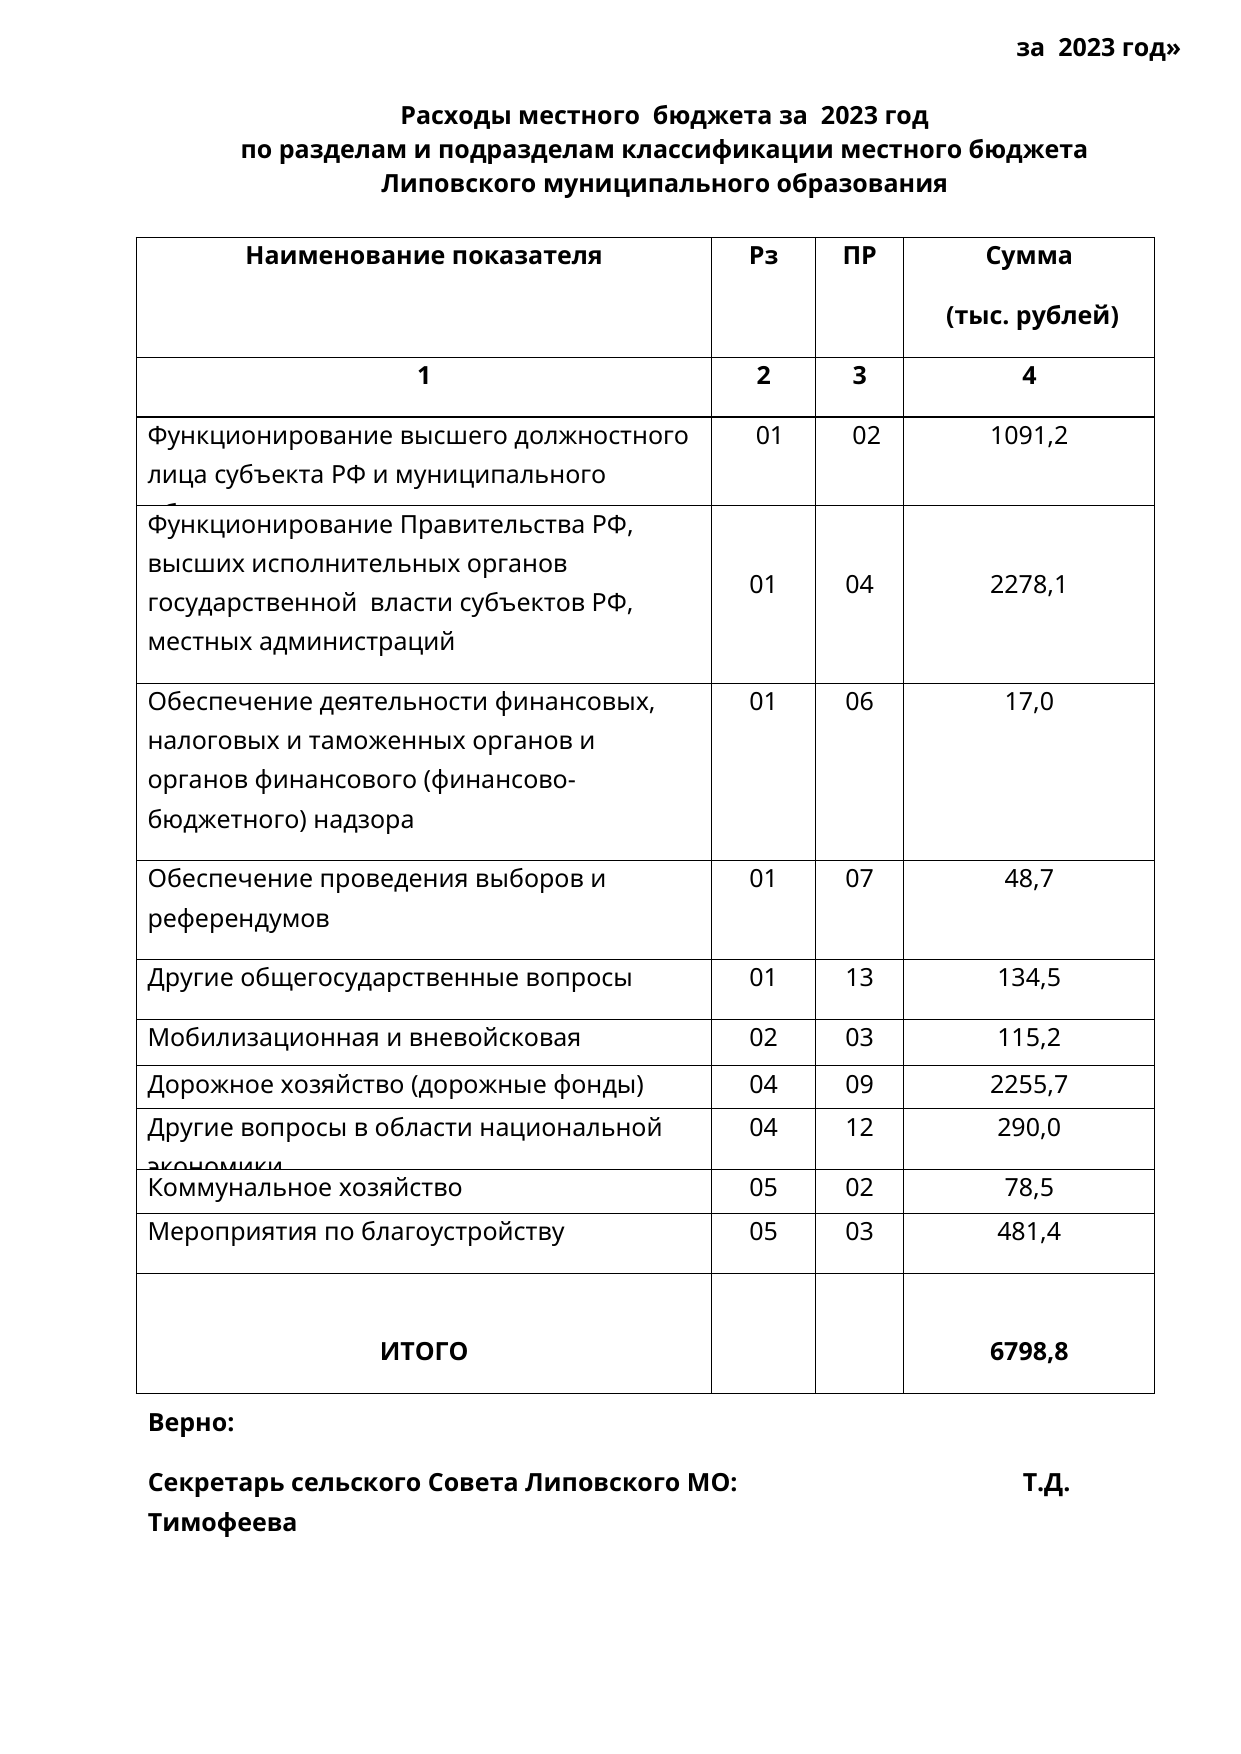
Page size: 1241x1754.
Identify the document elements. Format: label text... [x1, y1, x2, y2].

table_cell Другие общегосударственные вопросы [137, 960, 711, 1019]
table_cell Обеспечение проведения выборов и референдумов [137, 861, 711, 959]
table_cell Функционирование Правительства РФ, высших исполнительных органов государственной власти субъектов РФ, местных администраций [137, 506, 711, 683]
table_cell Обеспечение деятельности финансовых, налоговых и таможенных органов и органов финансового (финансово-бюджетного) надзора [137, 684, 711, 860]
table_cell 290,0 [904, 1109, 1154, 1169]
table_cell 2278,1 [904, 506, 1154, 683]
table_cell 03 [816, 1214, 903, 1273]
table_cell 06 [816, 684, 903, 860]
text за 2023 год» [148, 29, 1181, 64]
table_cell 17,0 [904, 684, 1154, 860]
table_cell 48,7 [904, 861, 1154, 959]
table_cell 6798,8 [904, 1274, 1154, 1392]
table_cell 05 [712, 1170, 815, 1213]
table_cell [712, 1274, 815, 1392]
table_cell Другие вопросы в области национальной экономики [137, 1109, 711, 1169]
table_cell 04 [712, 1066, 815, 1108]
table_cell 78,5 [904, 1170, 1154, 1213]
table_cell 2 [712, 358, 815, 416]
text по разделам и подразделам классификации местного бюджета [148, 132, 1181, 166]
table_cell 4 [904, 358, 1154, 416]
table_cell [816, 1274, 903, 1392]
table_cell Функционирование высшего должностного лица субъекта РФ и муниципального образования [137, 418, 711, 505]
table_cell 115,2 [904, 1020, 1154, 1065]
table_header Сумма (тыс. рублей) [904, 238, 1154, 357]
table_cell 481,4 [904, 1214, 1154, 1273]
table_cell 01 [712, 506, 815, 683]
table_cell 02 [816, 418, 903, 505]
table_cell 02 [816, 1170, 903, 1213]
table_cell 04 [712, 1109, 815, 1169]
table_cell 02 [712, 1020, 815, 1065]
table_cell 05 [712, 1214, 815, 1273]
text Верно: [148, 320, 1181, 1439]
table_cell Мероприятия по благоустройству [137, 1214, 711, 1273]
text Липовского муниципального образования [148, 166, 1181, 200]
table_cell 2255,7 [904, 1066, 1154, 1108]
table_cell 07 [816, 861, 903, 959]
table_cell 12 [816, 1109, 903, 1169]
table_cell ИТОГО [137, 1274, 711, 1392]
table_cell 1091,2 [904, 418, 1154, 505]
table_header ПР [816, 238, 903, 357]
table_cell 13 [816, 960, 903, 1019]
table_cell 04 [816, 506, 903, 683]
table_cell 01 [712, 960, 815, 1019]
table_cell Коммунальное хозяйство [137, 1170, 711, 1213]
table_cell 134,5 [904, 960, 1154, 1019]
table_cell 09 [816, 1066, 903, 1108]
table_cell 01 [712, 684, 815, 860]
table_cell 1 [137, 358, 711, 416]
table_cell 3 [816, 358, 903, 416]
table_cell Дорожное хозяйство (дорожные фонды) [137, 1066, 711, 1108]
text Секретарь сельского Совета Липовского МО: Т.Д. Тимофеева [148, 1465, 1181, 1538]
table_cell 01 [712, 861, 815, 959]
text Расходы местного бюджета за 2023 год [148, 98, 1181, 132]
table_header Наименование показателя [137, 238, 711, 357]
table_cell Мобилизационная и вневойсковая подготовка [137, 1020, 711, 1065]
table_cell 01 [712, 418, 815, 505]
table_header Рз [712, 238, 815, 357]
table_cell 03 [816, 1020, 903, 1065]
